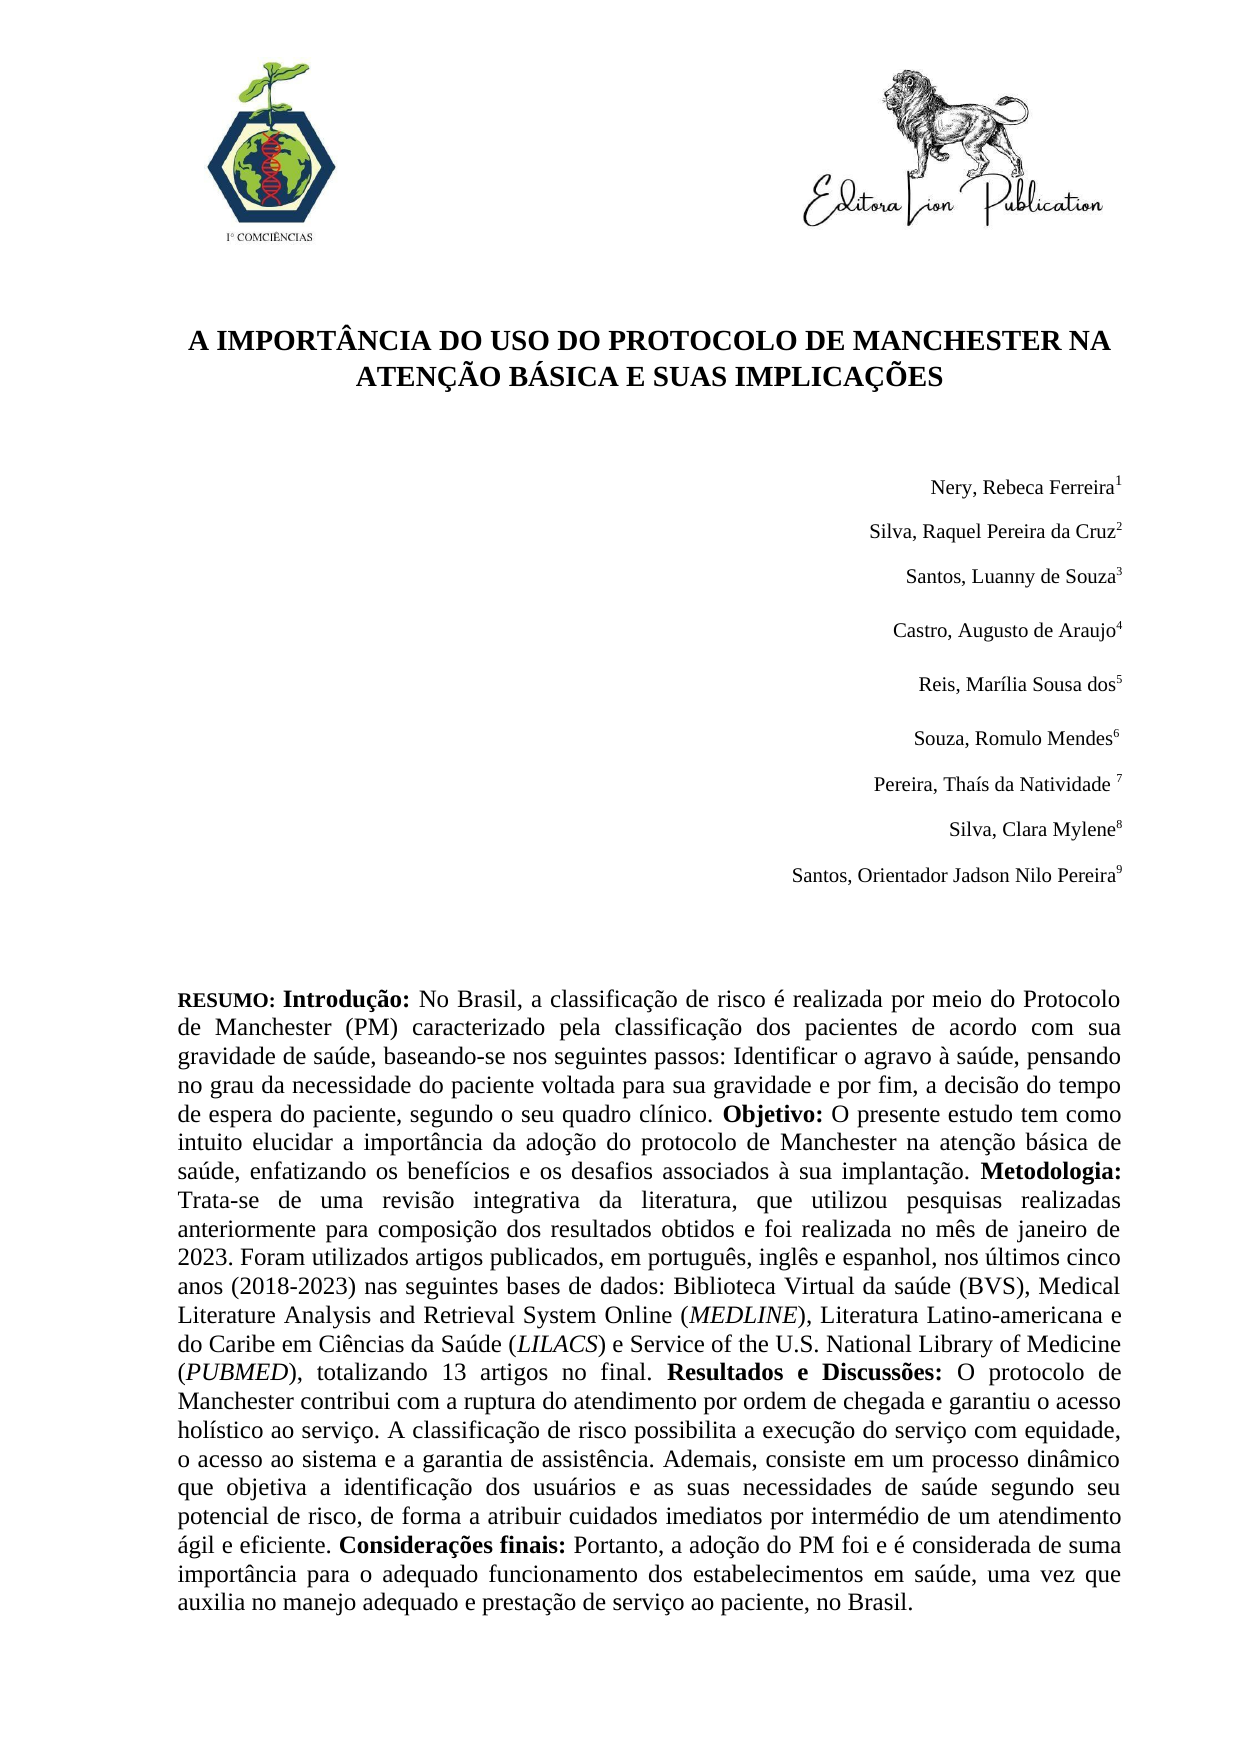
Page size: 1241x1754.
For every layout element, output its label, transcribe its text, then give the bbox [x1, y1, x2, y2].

text Santos, Luanny de Souza3 [177, 564, 1122, 588]
text A IMPORTÂNCIA DO USO DO PROTOCOLO DE MANCHESTER NA ATENÇÃO BÁSICA E SUAS IMPLICAÇÕES [177, 323, 1122, 392]
text Castro, Augusto de Araujo4 [177, 618, 1122, 642]
text Pereira, Thaís da Natividade 7 [177, 772, 1122, 796]
text Silva, Clara Mylene8 [177, 817, 1122, 841]
text Santos, Orientador Jadson Nilo Pereira9 [177, 863, 1122, 887]
text Silva, Raquel Pereira da Cruz2 [177, 519, 1122, 543]
text RESUMO: Introdução: No Brasil, a classificação de risco é realizada por meio do Protocolo de Manchester (PM) caracterizado pela classificação dos pacientes de acordo com sua gravidade de saúde, baseando-se nos seguintes passos: Identificar o agravo à saúde, pensando no grau da necessidade do paciente voltada para sua gravidade e por fim, a decisão do tempo de espera do paciente, segundo o seu quadro clínico. Objetivo: O presente estudo tem como intuito elucidar a importância da adoção do protocolo de Manchester na atenção básica de saúde, enfatizando os benefícios e os desafios associados à sua implantação. Metodologia: Trata-se de uma revisão integrativa da literatura, que utilizou pesquisas realizadas anteriormente para composição dos resultados obtidos e foi realizada no mês de janeiro de 2023. Foram utilizados artigos publicados, em português, inglês e espanhol, nos últimos cinco anos (2018-2023) nas seguintes bases de dados: Biblioteca Virtual da saúde (BVS), Medical Literature Analysis and Retrieval System Online (MEDLINE), Literatura Latino-americana e do Caribe em Ciências da Saúde (LILACS) e Service of the U.S. National Library of Medicine (PUBMED), totalizando 13 artigos no final. Resultados e Discussões: O protocolo de Manchester contribui com a ruptura do atendimento por ordem de chegada e garantiu o acesso holístico ao serviço. A classificação de risco possibilita a execução do serviço com equidade, o acesso ao sistema e a garantia de assistência. Ademais, consiste em um processo dinâmico que objetiva a identificação dos usuários e as suas necessidades de saúde segundo seu potencial de risco, de forma a atribuir cuidados imediatos por intermédio de um atendimento ágil e eficiente. Considerações finais: Portanto, a adoção do PM foi e é considerada de suma importância para o adequado funcionamento dos estabelecimentos em saúde, uma vez que auxilia no manejo adequado e prestação de serviço ao paciente, no Brasil. [177, 984, 1122, 1616]
text Souza, Romulo Mendes6 [177, 726, 1122, 750]
picture [186, 57, 392, 249]
text Reis, Marília Sousa dos5 [177, 672, 1122, 696]
picture [782, 69, 1123, 234]
text Nery, Rebeca Ferreira1 [177, 471, 1122, 500]
